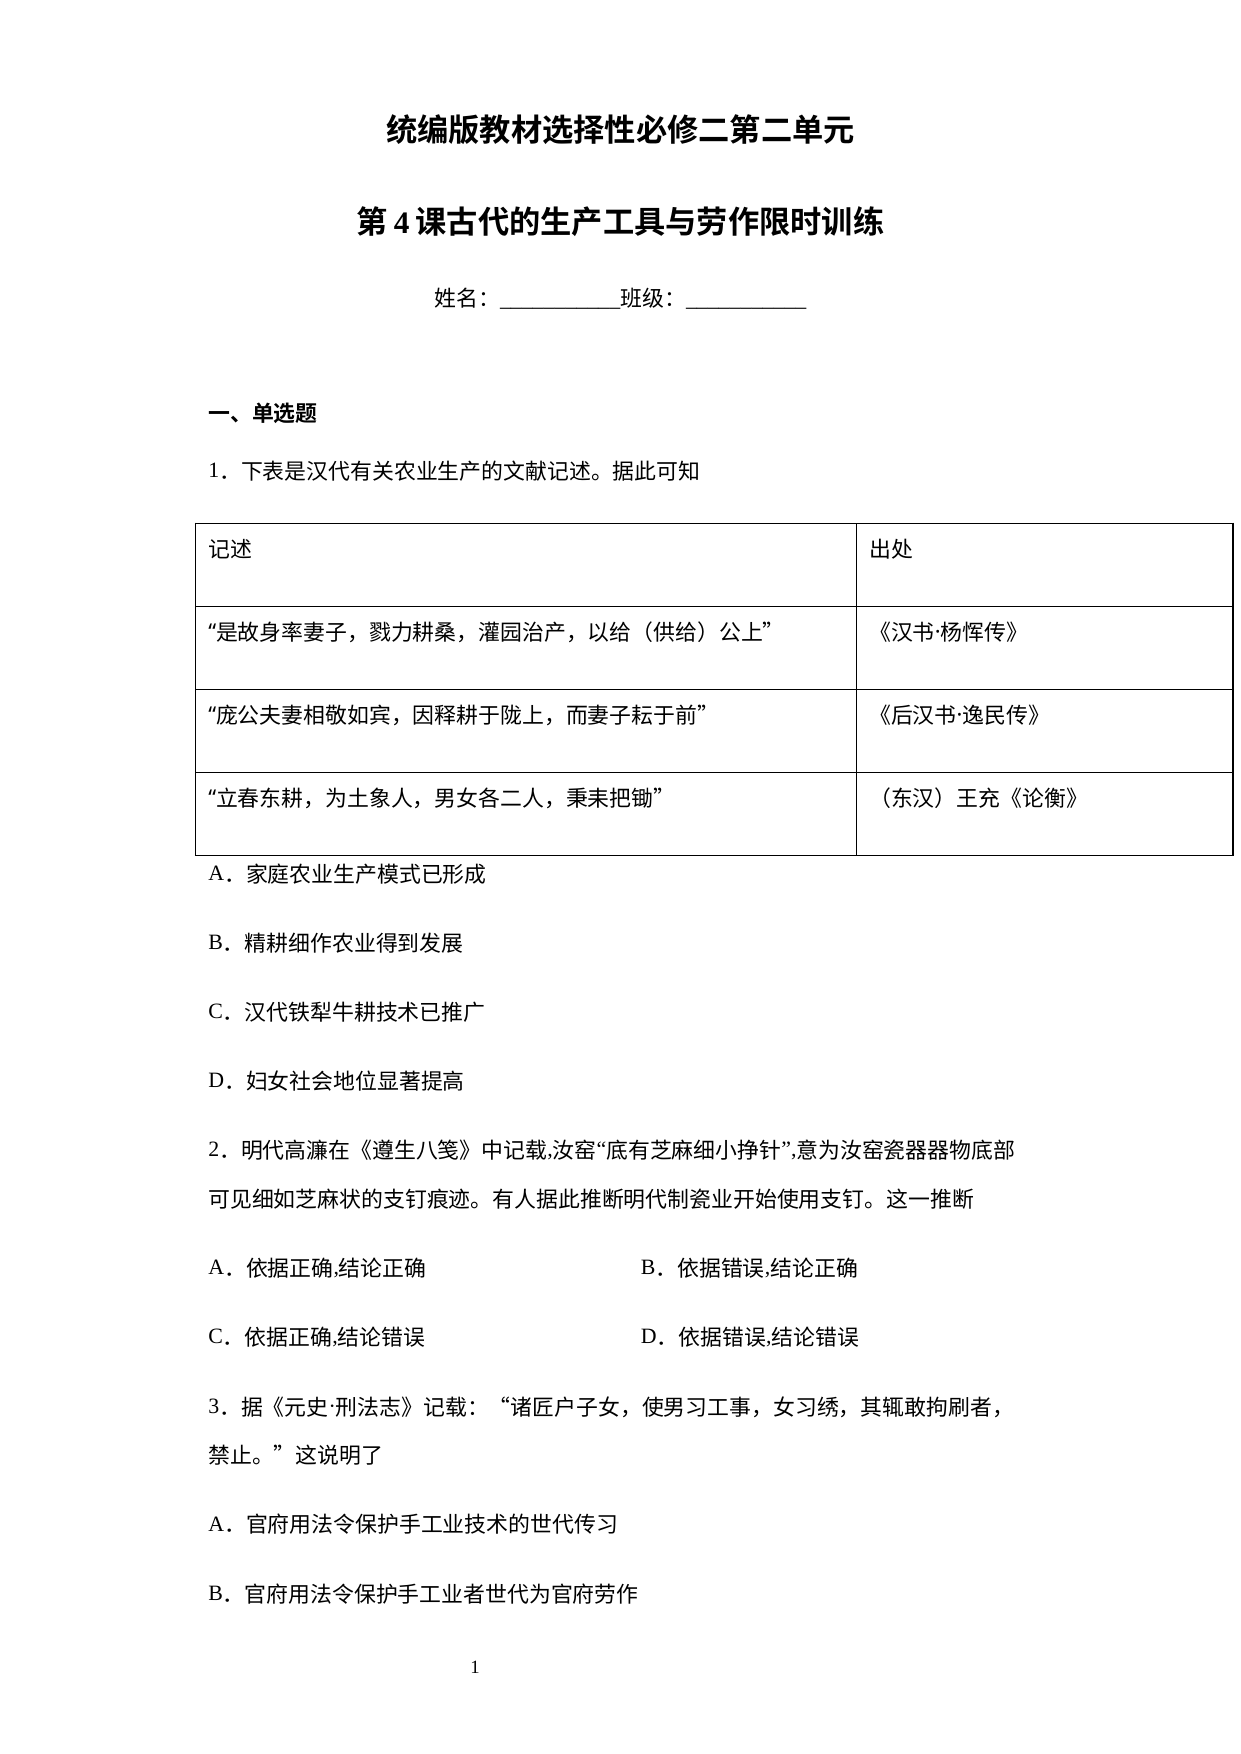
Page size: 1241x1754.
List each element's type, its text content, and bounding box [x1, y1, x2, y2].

table_cell 《后汉书·逸民传》 [857, 690, 1232, 772]
text 姓名：___________班级：___________ [208, 280, 1032, 313]
table_header 出处 [857, 524, 1232, 606]
text C．汉代铁犁牛耕技术已推广 [208, 994, 1032, 1027]
text D．妇女社会地位显著提高 [208, 1064, 1032, 1096]
table_cell “立春东耕，为土象人，男女各二人，秉耒把锄” [196, 773, 856, 854]
table_cell 《汉书·杨恽传》 [857, 607, 1232, 688]
table_header 记述 [196, 524, 856, 606]
table_cell （东汉）王充《论衡》 [857, 773, 1232, 854]
text 一、单选题 [208, 395, 1032, 428]
table_cell “是故身率妻子，戮力耕桑，灌园治产，以给（供给）公上” [196, 607, 856, 688]
text 3．据《元史·刑法志》记载：“诸匠户子女，使男习工事，女习绣，其辄敢拘刷者，禁止。”这说明了 [208, 1389, 1032, 1470]
text 1．下表是汉代有关农业生产的文献记述。据此可知 [208, 453, 1032, 486]
text A．家庭农业生产模式已形成 [208, 856, 1032, 889]
text B．官府用法令保护手工业者世代为官府劳作 [208, 1576, 1032, 1609]
text 第4课古代的生产工具与劳作限时训练 [208, 188, 1032, 253]
text A．依据正确,结论正确 B．依据错误,结论正确 [208, 1251, 1032, 1283]
text 统编版教材选择性必修二第二单元 [208, 95, 1032, 160]
text A．官府用法令保护手工业技术的世代传习 [208, 1507, 1032, 1539]
text 2．明代高濂在《遵生八笺》中记载,汝窑“底有芝麻细小挣针”,意为汝窑瓷器器物底部可见细如芝麻状的支钉痕迹。有人据此推断明代制瓷业开始使用支钉。这一推断 [208, 1133, 1032, 1214]
table_cell “庞公夫妻相敬如宾，因释耕于陇上，而妻子耘于前” [196, 690, 856, 772]
text B．精耕细作农业得到发展 [208, 925, 1032, 958]
text C．依据正确,结论错误 D．依据错误,结论错误 [208, 1320, 1032, 1352]
